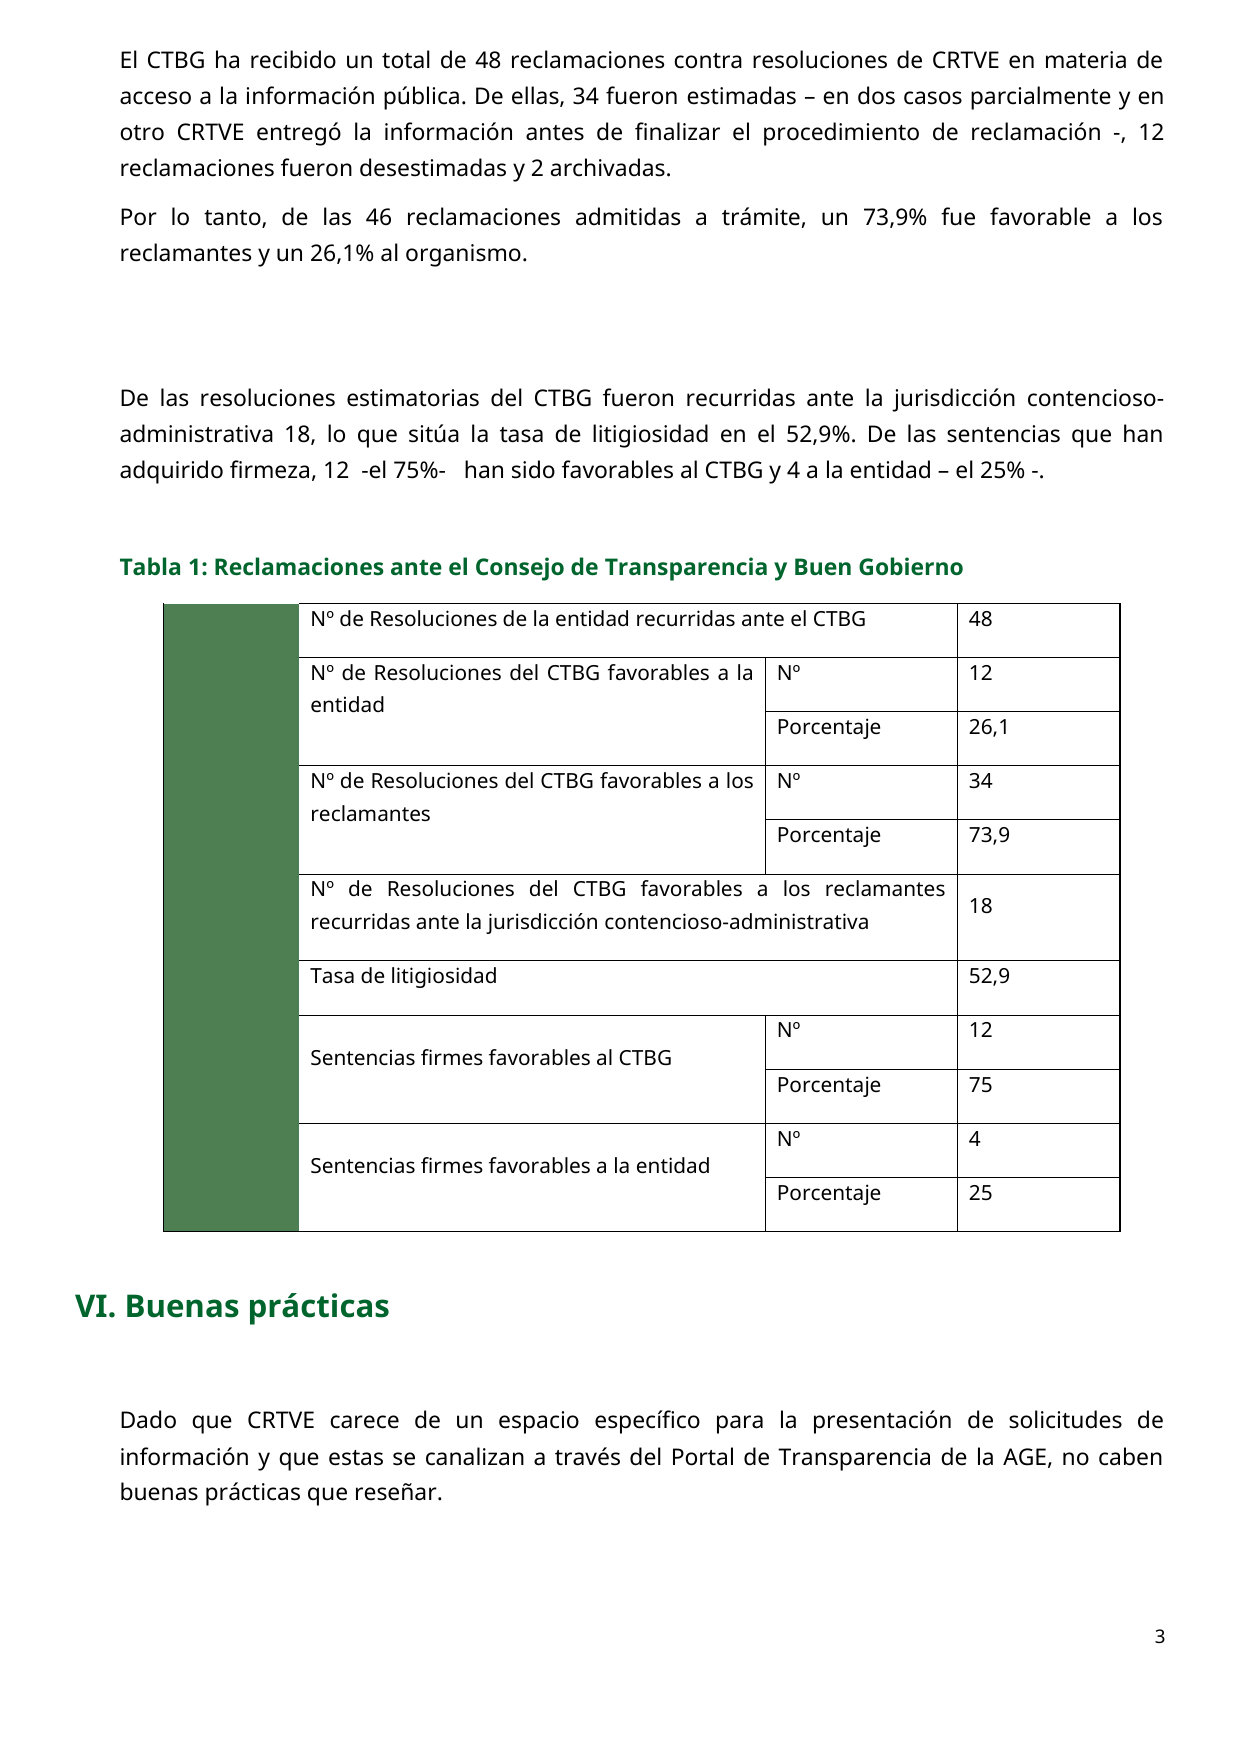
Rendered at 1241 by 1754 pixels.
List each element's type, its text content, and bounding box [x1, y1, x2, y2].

table_cell Nº [766, 1124, 957, 1177]
table_cell Sentencias firmes favorables al CTBG [299, 1016, 765, 1123]
table_cell Nº [766, 658, 957, 711]
table_cell Nº de Resoluciones del CTBG favorables a la entidad [299, 658, 765, 765]
table_header Nº de Resoluciones de la entidad recurridas ante el CTBG [299, 604, 957, 657]
table_cell Porcentaje [766, 712, 957, 765]
text Dado que CRTVE carece de un espacio específico para la presentación de solicitudes de información y que estas se canalizan a través del Portal de Transparencia de la AGE, no caben buenas prácticas que reseñar. [119, 1404, 1165, 1508]
table_cell 25 [958, 1178, 1119, 1231]
text El CTBG ha recibido un total de 48 reclamaciones contra resoluciones de CRTVE en materia de acceso a la información pública. De ellas, 34 fueron estimadas – en dos casos parcialmente y en otro CRTVE entregó la información antes de finalizar el procedimiento de reclamación -, 12 reclamaciones fueron desestimadas y 2 archivadas. [119, 44, 1165, 183]
table_cell Porcentaje [766, 1070, 957, 1123]
table_cell 73,9 [958, 820, 1119, 873]
text Por lo tanto, de las 46 reclamaciones admitidas a trámite, un 73,9% fue favorable a los reclamantes y un 26,1% al organismo. [119, 201, 1165, 268]
table_header [164, 604, 299, 1231]
text De las resoluciones estimatorias del CTBG fueron recurridas ante la jurisdicción contencioso-administrativa 18, lo que sitúa la tasa de litigiosidad en el 52,9%. De las sentencias que han adquirido firmeza, 12 -el 75%- han sido favorables al CTBG y 4 a la entidad – el 25% -. [119, 382, 1165, 485]
table_cell Nº [766, 766, 957, 819]
table_cell 52,9 [958, 961, 1119, 1014]
table_cell Sentencias firmes favorables a la entidad [299, 1124, 765, 1231]
table_cell Nº [766, 1016, 957, 1069]
table_cell 12 [958, 1016, 1119, 1069]
table_cell 18 [958, 875, 1119, 960]
table_cell Nº de Resoluciones del CTBG favorables a los reclamantes [299, 766, 765, 873]
table_cell Nº de Resoluciones del CTBG favorables a los reclamantes recurridas ante la jurisdicción contencioso-administrativa [299, 875, 957, 960]
table_cell 12 [958, 658, 1119, 711]
table_cell 34 [958, 766, 1119, 819]
table_cell 75 [958, 1070, 1119, 1123]
table_cell Porcentaje [766, 820, 957, 873]
table_cell 26,1 [958, 712, 1119, 765]
table_header 48 [958, 604, 1119, 657]
table_cell Porcentaje [766, 1178, 957, 1231]
table_cell Tasa de litigiosidad [299, 961, 957, 1014]
table_cell 4 [958, 1124, 1119, 1177]
